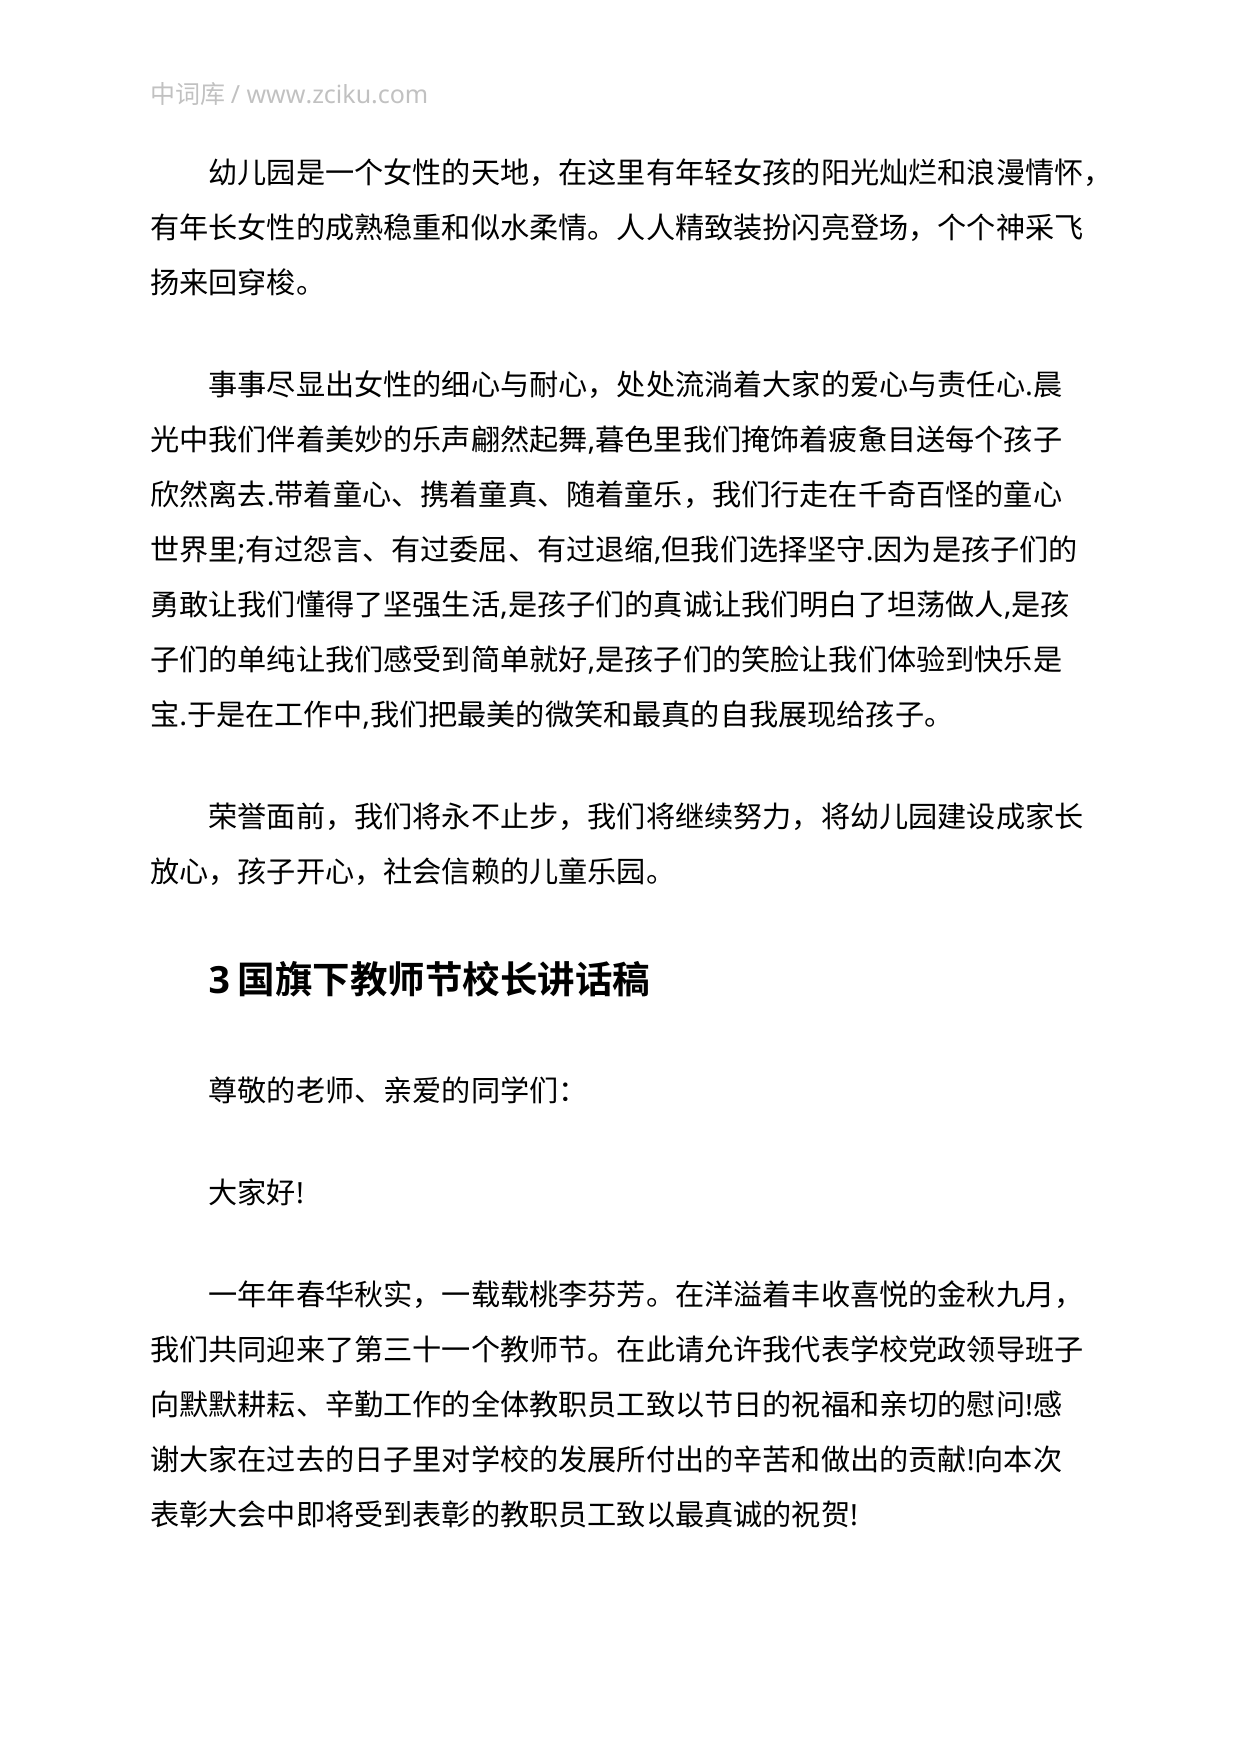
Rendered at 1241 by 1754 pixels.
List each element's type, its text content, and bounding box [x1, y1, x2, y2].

text 幼儿园是一个女性的天地，在这里有年轻女孩的阳光灿烂和浪漫情怀，有年长女性的成熟稳重和似水柔情。人人精致装扮闪亮登场，个个神采飞扬来回穿梭。 [150, 150, 1090, 302]
text 尊敬的老师、亲爱的同学们： [150, 1068, 1090, 1110]
text 事事尽显出女性的细心与耐心，处处流淌着大家的爱心与责任心.晨光中我们伴着美妙的乐声翩然起舞,暮色里我们掩饰着疲惫目送每个孩子欣然离去.带着童心、携着童真、随着童乐，我们行走在千奇百怪的童心世界里;有过怨言、有过委屈、有过退缩,但我们选择坚守.因为是孩子们的勇敢让我们懂得了坚强生活,是孩子们的真诚让我们明白了坦荡做人,是孩子们的单纯让我们感受到简单就好,是孩子们的笑脸让我们体验到快乐是宝.于是在工作中,我们把最美的微笑和最真的自我展现给孩子。 [150, 362, 1090, 734]
text 3国旗下教师节校长讲话稿 [150, 950, 1090, 1005]
text 一年年春华秋实，一载载桃李芬芳。在洋溢着丰收喜悦的金秋九月，我们共同迎来了第三十一个教师节。在此请允许我代表学校党政领导班子向默默耕耘、辛勤工作的全体教职员工致以节日的祝福和亲切的慰问!感谢大家在过去的日子里对学校的发展所付出的辛苦和做出的贡献!向本次表彰大会中即将受到表彰的教职员工致以最真诚的祝贺! [150, 1272, 1090, 1534]
text 大家好! [150, 1169, 1090, 1212]
text 荣誉面前，我们将永不止步，我们将继续努力，将幼儿园建设成家长放心，孩子开心，社会信赖的儿童乐园。 [150, 793, 1090, 891]
